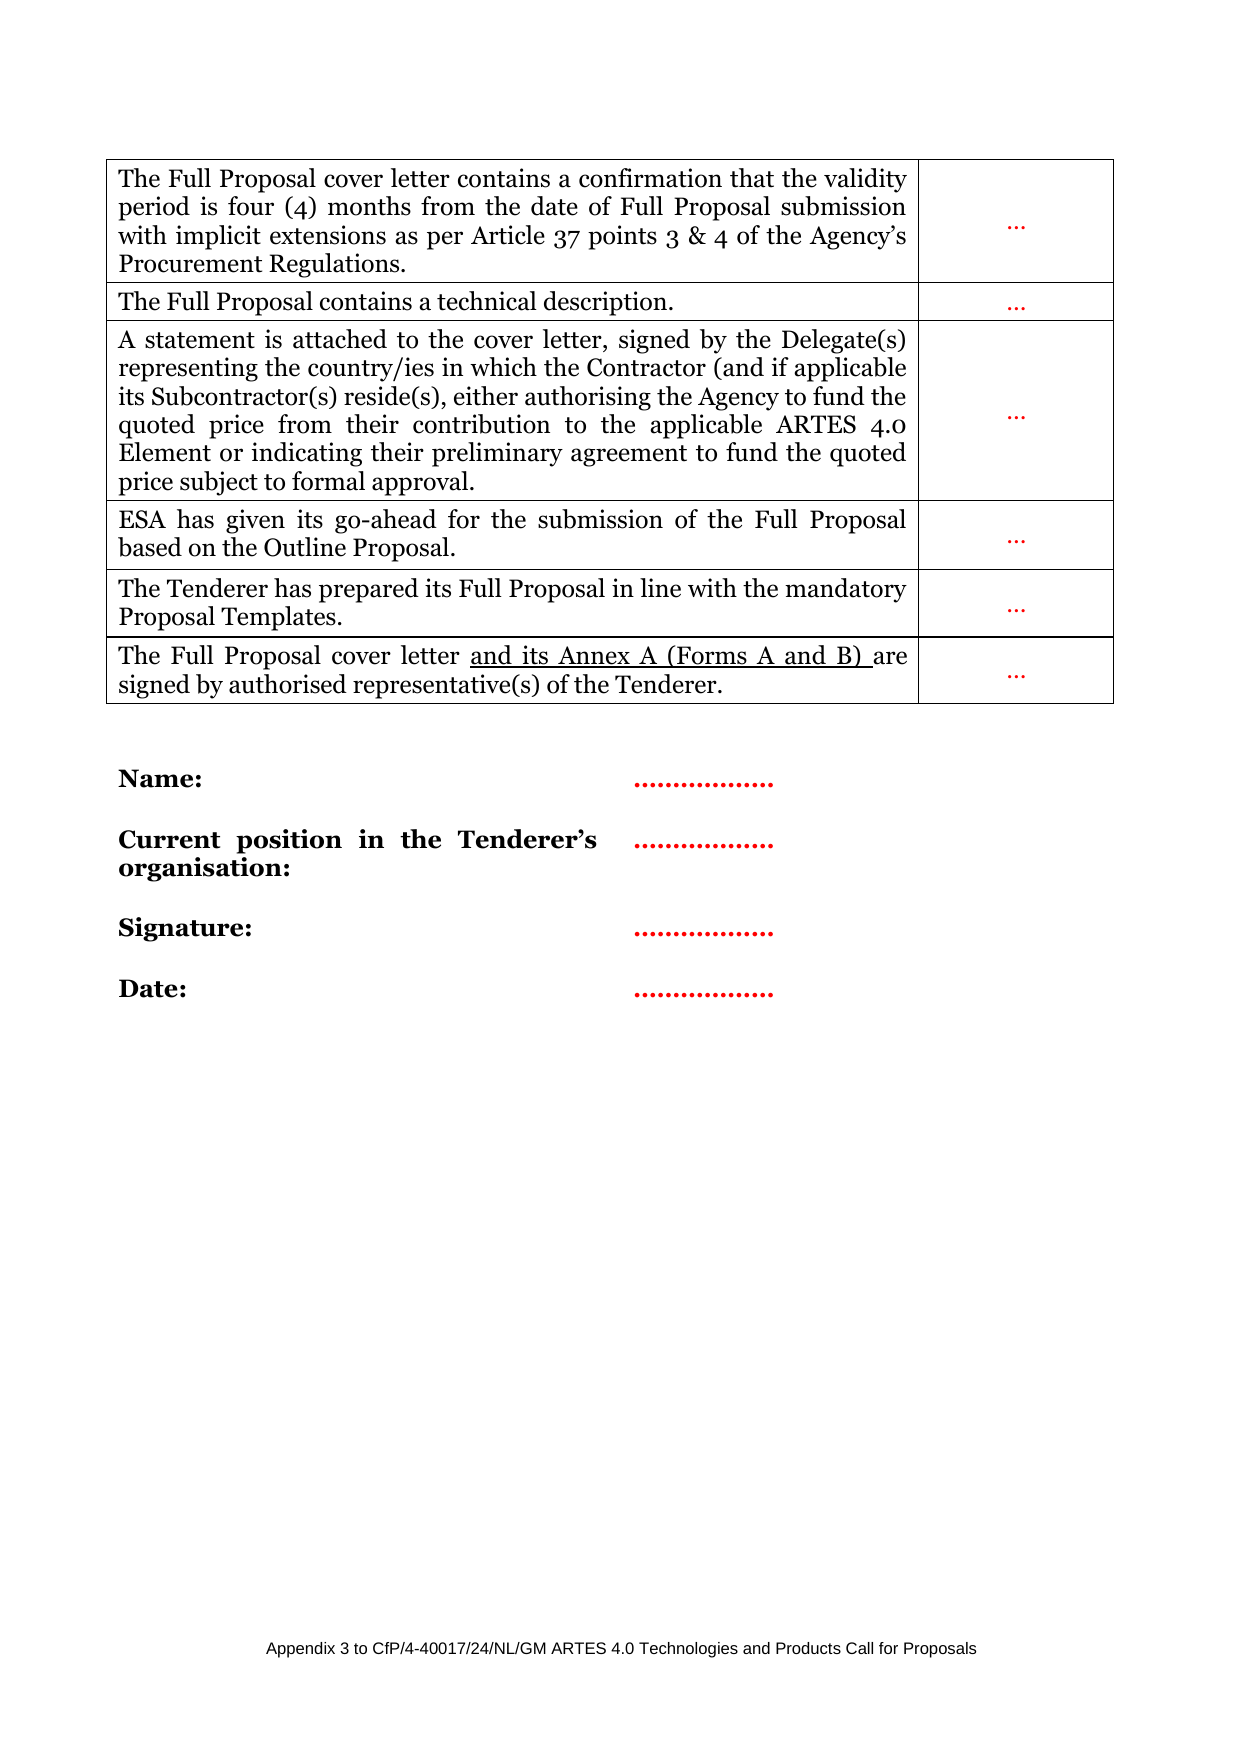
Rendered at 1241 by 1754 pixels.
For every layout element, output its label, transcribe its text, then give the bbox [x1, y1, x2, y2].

table_cell Signature: [100, 898, 615, 958]
table_cell ……………… [615, 898, 1130, 958]
table_cell … [919, 570, 1113, 636]
table_cell Date: [100, 958, 615, 1018]
table_cell The Full Proposal contains a technical description. [107, 283, 918, 320]
table_cell The Full Proposal cover letter and its Annex A (Forms A and B) are signed by authorised representative(s) of the Tenderer. [107, 638, 918, 703]
table_cell … [919, 160, 1113, 282]
table_cell ……………… [615, 958, 1130, 1018]
table_cell ……………… [615, 809, 1130, 898]
table_cell … [919, 283, 1113, 320]
table_cell The Full Proposal cover letter contains a confirmation that the validity period is four (4) months from the date of Full Proposal submission with implicit extensions as per Article 37 points 3 & 4 of the Agency’s Procurement Regulations. [107, 160, 918, 282]
table_cell The Tenderer has prepared its Full Proposal in line with the mandatory Proposal Templates. [107, 570, 918, 636]
table_cell … [919, 501, 1113, 569]
table_cell ESA has given its go-ahead for the submission of the Full Proposal based on the Outline Proposal. [107, 501, 918, 569]
table_cell … [919, 638, 1113, 703]
table_cell A statement is attached to the cover letter, signed by the Delegate(s) representing the country/ies in which the Contractor (and if applicable its Subcontractor(s) reside(s), either authorising the Agency to fund the quoted price from their contribution to the applicable ARTES 4.0 Element or indicating their preliminary agreement to fund the quoted price subject to formal approval. [107, 321, 918, 500]
table_header ……………… [615, 749, 1130, 809]
table_cell Current position in the Tenderer’s organisation: [100, 809, 615, 898]
table_header Name: [100, 749, 615, 809]
table_cell … [919, 321, 1113, 500]
